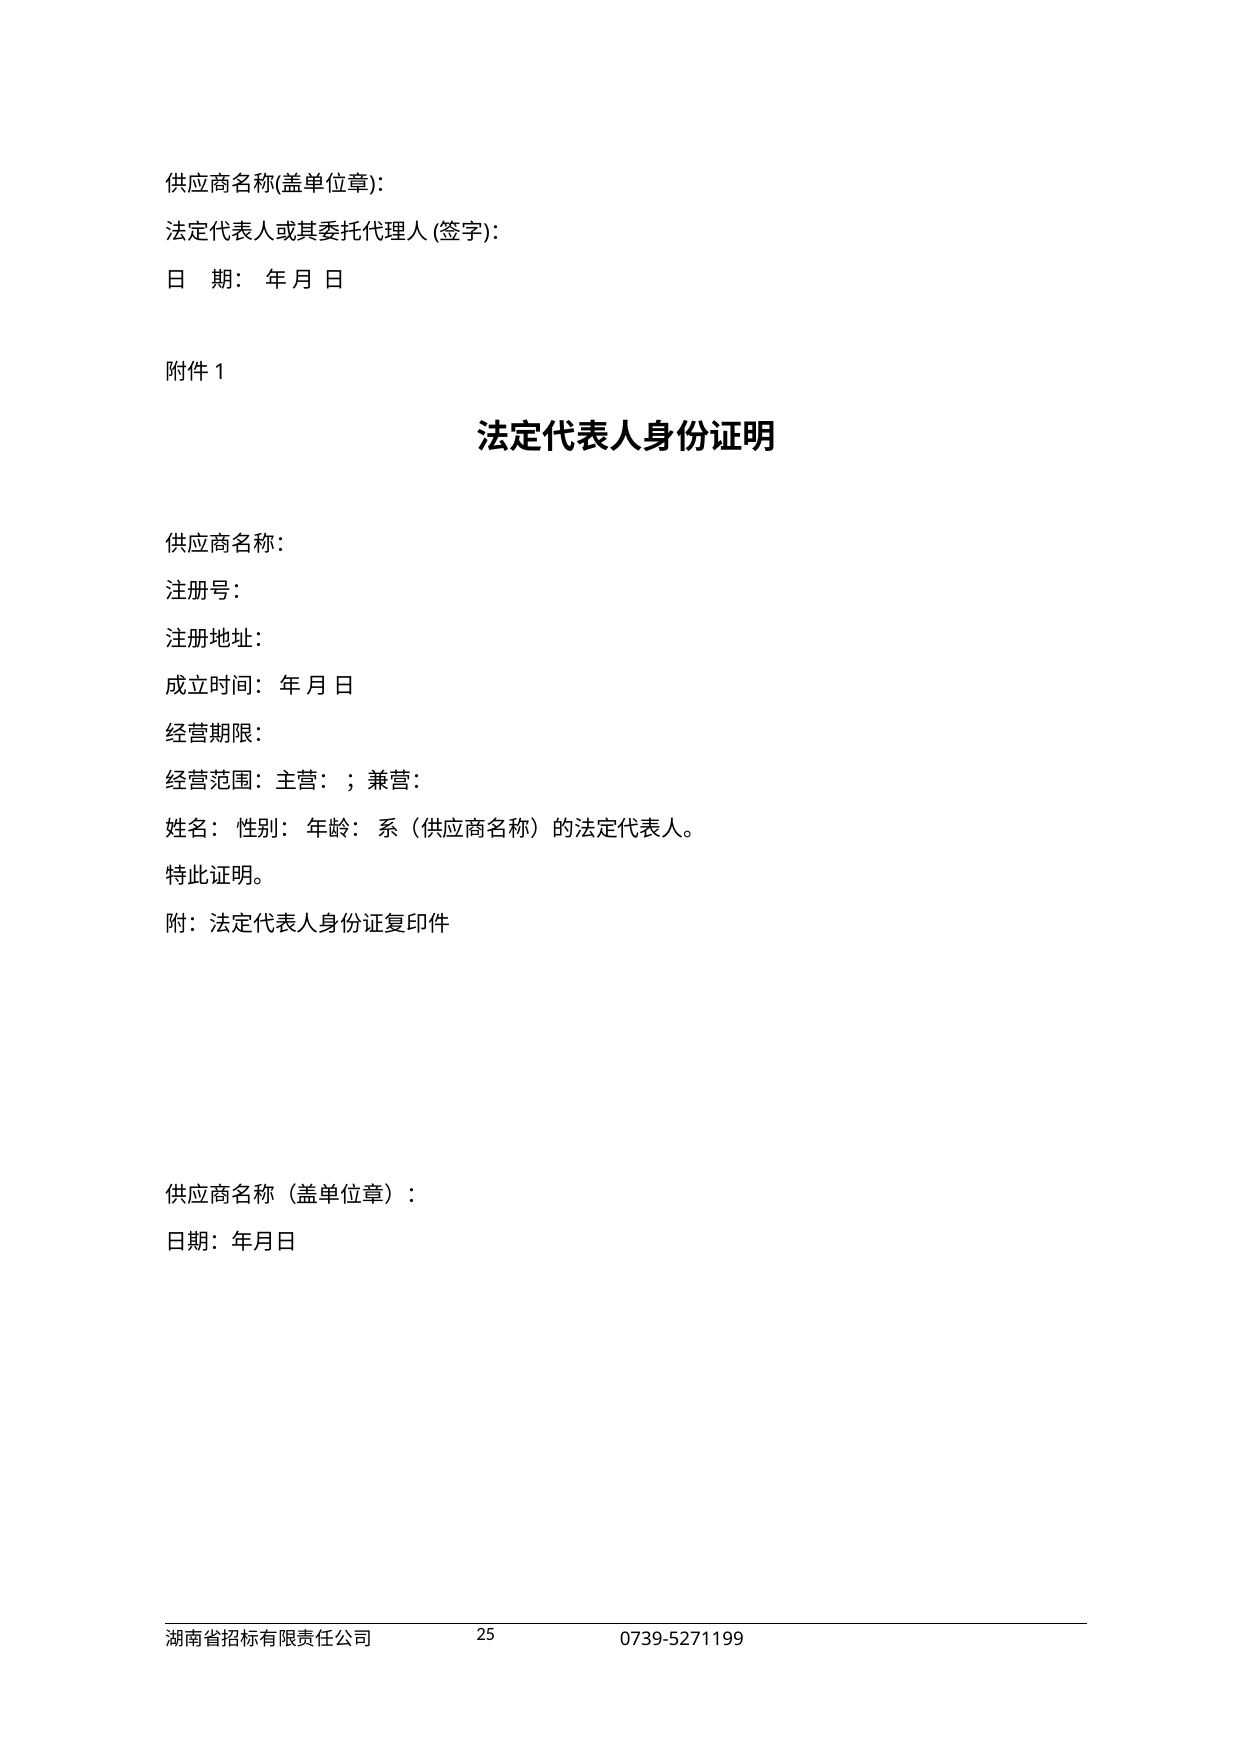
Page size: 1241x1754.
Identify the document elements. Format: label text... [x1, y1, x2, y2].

text 日期：年月日 [165, 1224, 1043, 1256]
text 供应商名称（盖单位章）： [165, 1177, 1043, 1208]
text 供应商名称(盖单位章)： [165, 166, 1087, 198]
text 特此证明。 [165, 858, 1087, 890]
text 姓名： 性别： 年龄： 系（供应商名称）的法定代表人。 [165, 811, 1087, 843]
text 经营期限： [165, 716, 1087, 748]
text 法定代表人身份证明 [165, 401, 1087, 466]
text 附：法定代表人身份证复印件 [165, 906, 1087, 938]
text 法定代表人或其委托代理人 (签字)： [165, 214, 1087, 246]
text 注册号： [165, 573, 1087, 605]
text 成立时间： 年 月 日 [165, 668, 1087, 700]
text 日 期： 年 月 日 [165, 262, 1087, 293]
text 注册地址： [165, 621, 1087, 653]
text 经营范围：主营： ；兼营： [165, 763, 1087, 795]
text 供应商名称： [165, 526, 1087, 558]
text 附件1 [165, 354, 1084, 386]
